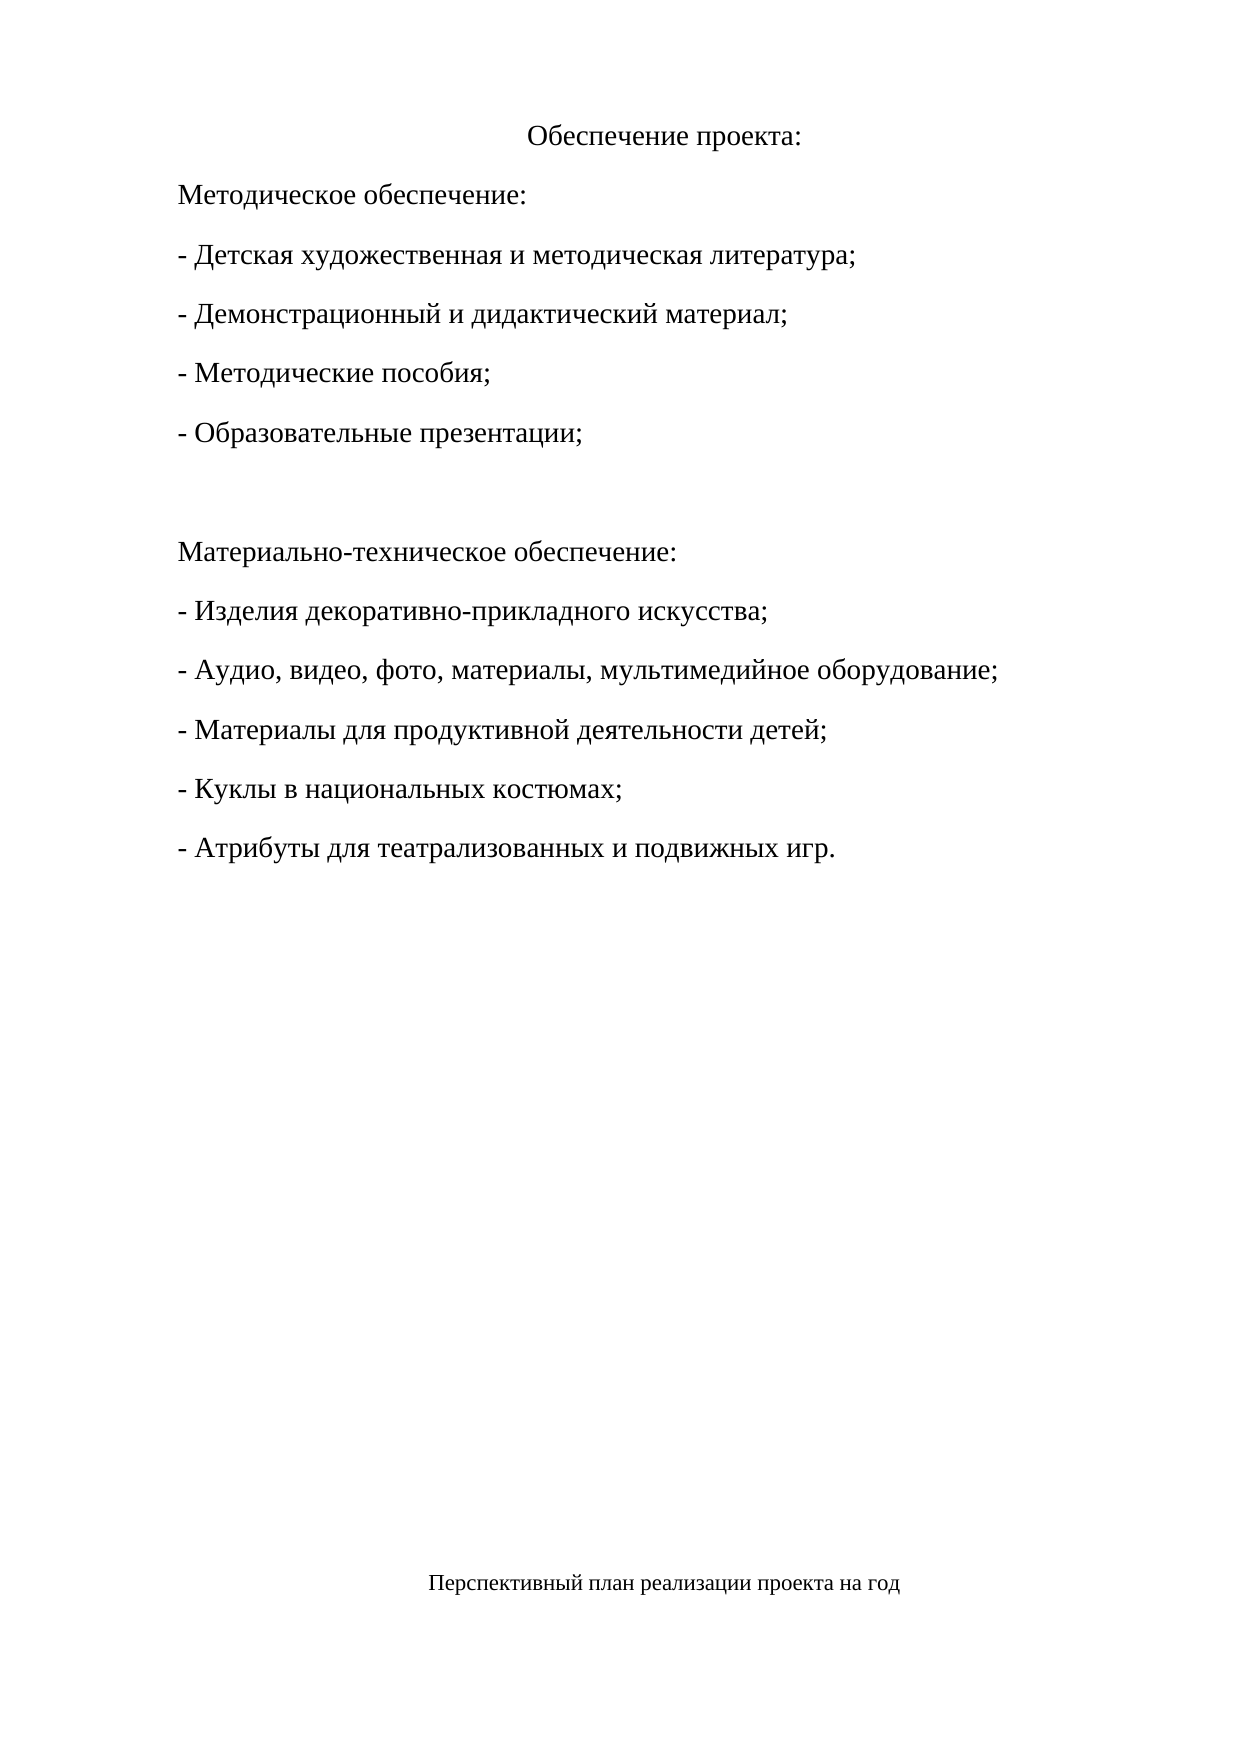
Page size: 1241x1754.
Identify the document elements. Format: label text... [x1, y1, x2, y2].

text Перспективный план реализации проекта на год [177, 1569, 1152, 1596]
text - Демонстрационный и дидактический материал; [177, 296, 1152, 330]
text - Образовательные презентации; [177, 415, 1152, 448]
text Материально-техническое обеспечение: [177, 534, 1152, 567]
text - Детская художественная и методическая литература; [177, 237, 1152, 270]
text - Изделия декоративно-прикладного искусства; [177, 593, 1152, 627]
text Обеспечение проекта: [177, 118, 1152, 152]
text Методическое обеспечение: [177, 177, 1152, 211]
text - Методические пособия; [177, 356, 1152, 389]
text - Материалы для продуктивной деятельности детей; [177, 712, 1152, 745]
text - Аудио, видео, фото, материалы, мультимедийное оборудование; [177, 652, 1152, 686]
text - Атрибуты для театрализованных и подвижных игр. [177, 831, 1152, 864]
text - Куклы в национальных костюмах; [177, 771, 1152, 805]
